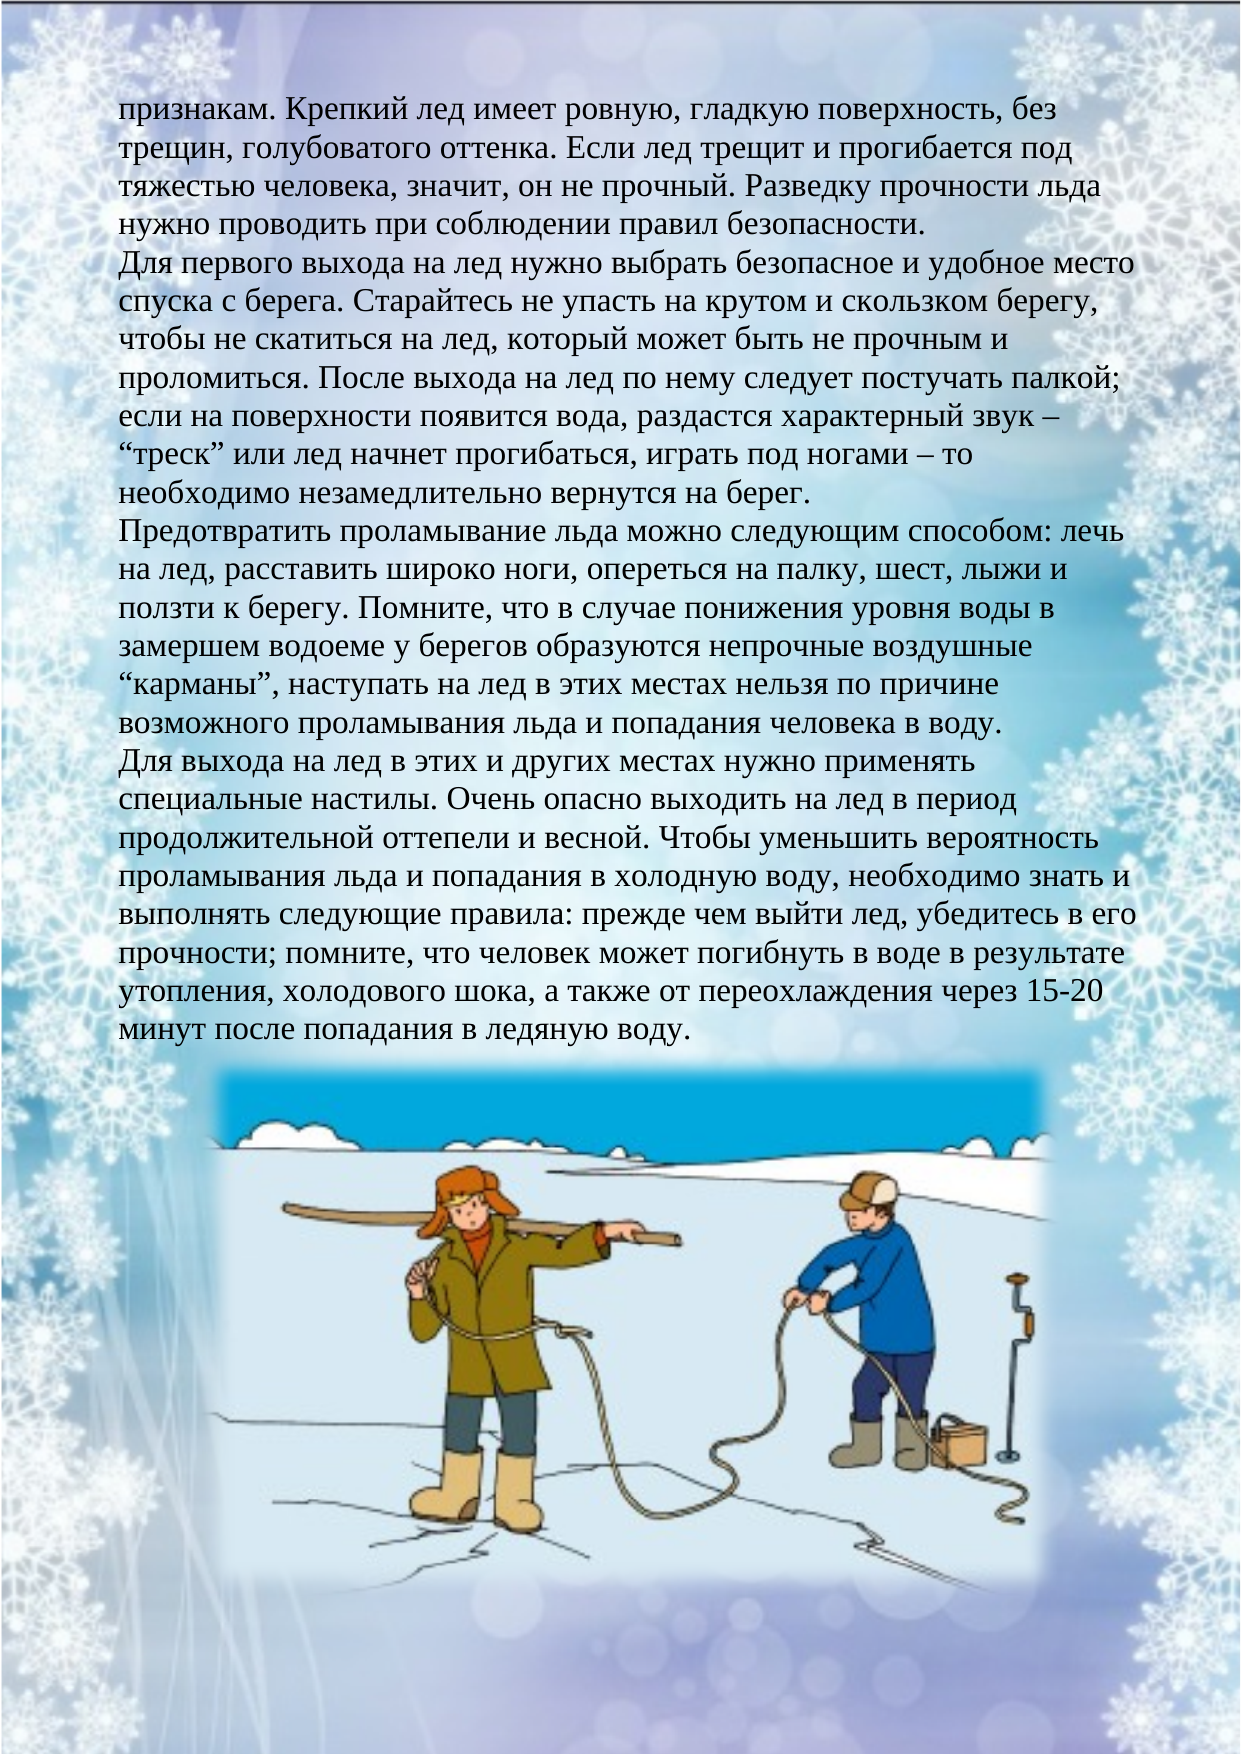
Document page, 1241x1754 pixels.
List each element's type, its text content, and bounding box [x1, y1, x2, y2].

text Для выхода на лед в этих и других местах нужно применять специальные настилы. Очень опасно выходить на лед в период продолжительной оттепели и весной. Чтобы уменьшить вероятность проламывания льда и попадания в холодную воду, необходимо знать и выполнять следующие правила: прежде чем выйти лед, убедитесь в его прочности; помните, что человек может погибнуть в воде в результате утопления, холодового шока, а также от переохлаждения через 15-20 минут после попадания в ледяную воду. [118, 740, 1152, 1047]
picture [2, 3, 1241, 1754]
text Для первого выхода на лед нужно выбрать безопасное и удобное место спуска с берега. Старайтесь не упасть на крутом и скользком берегу, чтобы не скатиться на лед, который может быть не прочным и проломиться. После выхода на лед по нему следует постучать палкой; если на поверхности появится вода, раздастся характерный звук – “треск” или лед начнет прогибаться, играть под ногами – то необходимо незамедлительно вернутся на берег. [118, 242, 1152, 510]
text Предотвратить проламывание льда можно следующим способом: лечь на лед, расставить широко ноги, опереться на палку, шест, лыжи и ползти к берегу. Помните, что в случае понижения уровня воды в замершем водоеме у берегов образуются непрочные воздушные “карманы”, наступать на лед в этих местах нельзя по причине возможного проламывания льда и попадания человека в воду. [118, 510, 1152, 740]
